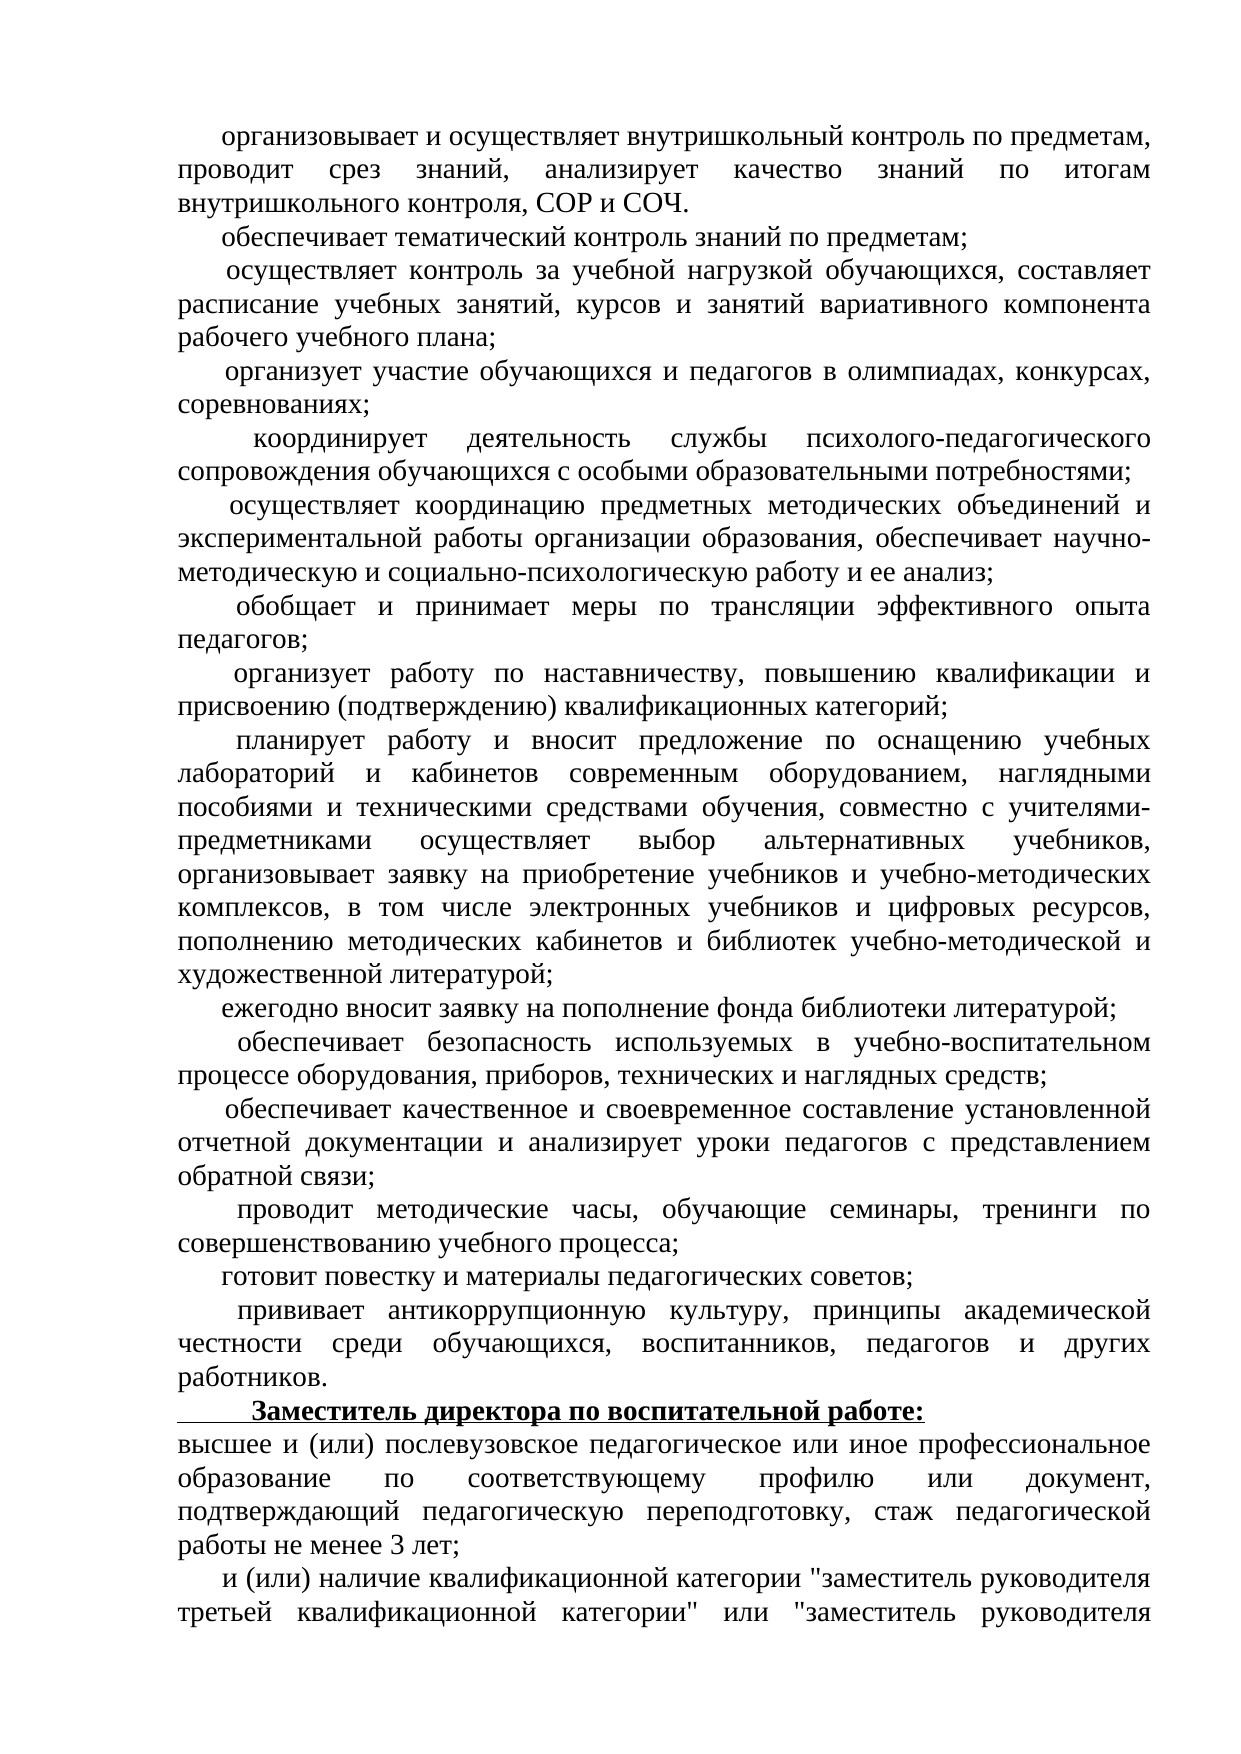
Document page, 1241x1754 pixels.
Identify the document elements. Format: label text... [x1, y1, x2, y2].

text координирует деятельность службы психолого-педагогического сопровождения обучающихся с особыми образовательными потребностями; [177, 420, 1152, 487]
text Заместитель директора по воспитательной работе: [177, 1393, 1152, 1426]
text планирует работу и вносит предложение по оснащению учебных лабораторий и кабинетов современным оборудованием, наглядными пособиями и техническими средствами обучения, совместно с учителями-предметниками осуществляет выбор альтернативных учебников, организовывает заявку на приобретение учебников и учебно-методических комплексов, в том числе электронных учебников и цифровых ресурсов, пополнению методических кабинетов и библиотек учебно-методической и художественной литературой; [177, 722, 1152, 990]
text обобщает и принимает меры по трансляции эффективного опыта педагогов; [177, 588, 1152, 655]
text обеспечивает тематический контроль знаний по предметам; [177, 219, 1152, 252]
text осуществляет контроль за учебной нагрузкой обучающихся, составляет расписание учебных занятий, курсов и занятий вариативного компонента рабочего учебного плана; [177, 252, 1152, 353]
text прививает антикоррупционную культуру, принципы академической честности среди обучающихся, воспитанников, педагогов и других работников. [177, 1292, 1152, 1393]
text организует участие обучающихся и педагогов в олимпиадах, конкурсах, соревнованиях; [177, 353, 1152, 420]
text проводит методические часы, обучающие семинары, тренинги по совершенствованию учебного процесса; [177, 1191, 1152, 1258]
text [177, 1560, 1152, 1627]
text осуществляет координацию предметных методических объединений и экспериментальной работы организации образования, обеспечивает научно-методическую и социально-психологическую работу и ее анализ; [177, 487, 1152, 588]
text обеспечивает качественное и своевременное составление установленной отчетной документации и анализирует уроки педагогов с представлением обратной связи; [177, 1091, 1152, 1191]
text обеспечивает безопасность используемых в учебно-воспитательном процессе оборудования, приборов, технических и наглядных средств; [177, 1024, 1152, 1091]
text готовит повестку и материалы педагогических советов; [177, 1258, 1152, 1292]
text организовывает и осуществляет внутришкольный контроль по предметам, проводит срез знаний, анализирует качество знаний по итогам внутришкольного контроля, СОР и СОЧ. [177, 118, 1152, 219]
text организует работу по наставничеству, повышению квалификации и присвоению (подтверждению) квалификационных категорий; [177, 655, 1152, 722]
text высшее и (или) послевузовское педагогическое или иное профессиональное образование по соответствующему профилю или документ, подтверждающий педагогическую переподготовку, стаж педагогической работы не менее 3 лет; [177, 1426, 1152, 1560]
text ежегодно вносит заявку на пополнение фонда библиотеки литературой; [177, 990, 1152, 1024]
